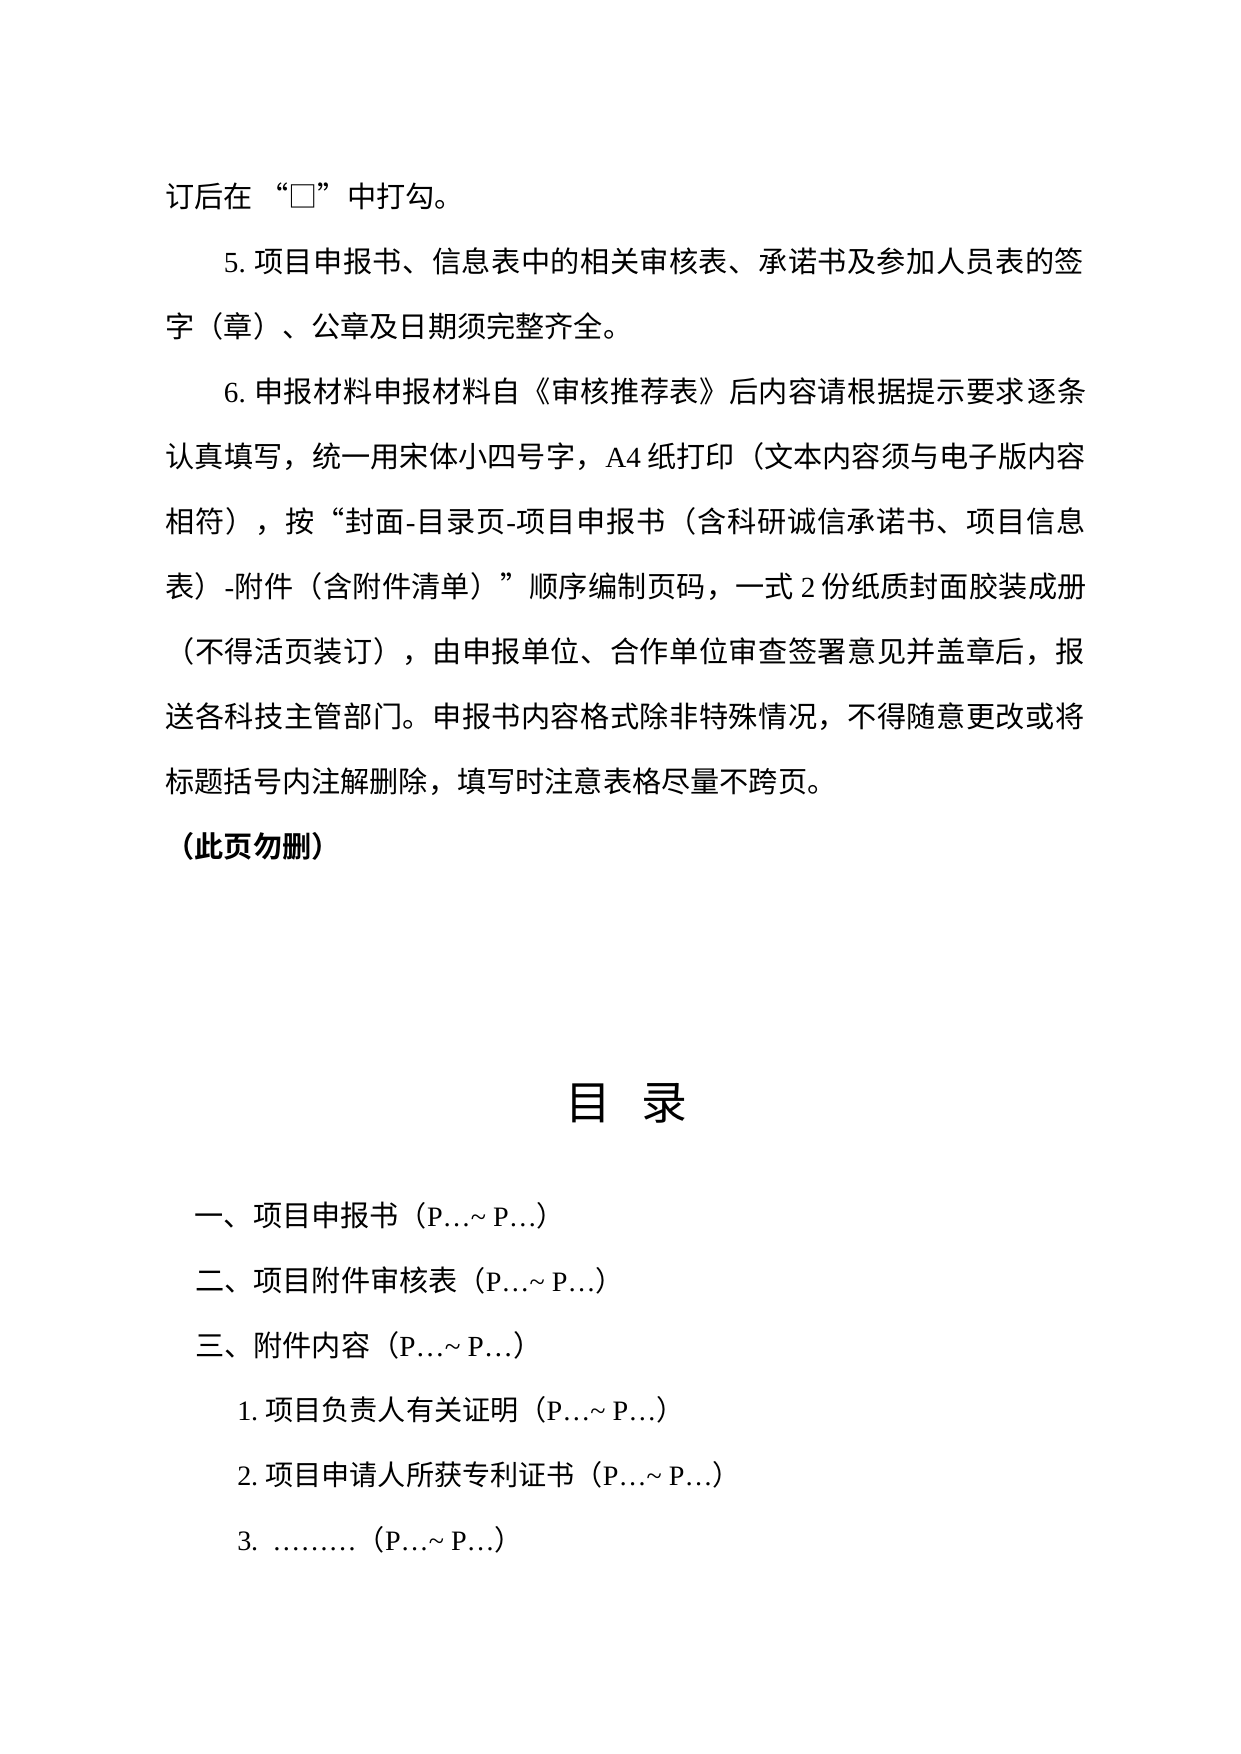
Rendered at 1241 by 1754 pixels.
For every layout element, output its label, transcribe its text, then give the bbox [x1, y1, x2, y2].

text 二、项目附件审核表（P…~ P…） [195, 1246, 1087, 1311]
text 三、附件内容（P…~ P…） [195, 1311, 1087, 1376]
text 3. ………（P…~ P…） [195, 1506, 1087, 1571]
text 2. 项目申请人所获专利证书（P…~ P…） [195, 1441, 1087, 1506]
text 1. 项目负责人有关证明（P…~ P…） [195, 1376, 1087, 1441]
text 6. 申报材料申报材料自《审核推荐表》后内容请根据提示要求逐条认真填写，统一用宋体小四号字，A4纸打印（文本内容须与电子版内容相符），按“封面-目录页-项目申报书（含科研诚信承诺书、项目信息表）-附件（含附件清单）”顺序编制页码，一式2份纸质封面胶装成册（不得活页装订），由申报单位、合作单位审查签署意见并盖章后，报送各科技主管部门。申报书内容格式除非特殊情况，不得随意更改或将标题括号内注解删除，填写时注意表格尽量不跨页。 [165, 357, 1087, 812]
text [165, 162, 1087, 227]
text （此页勿删） [165, 812, 1087, 877]
text 目 录 [165, 1051, 1087, 1148]
text 5. 项目申报书、信息表中的相关审核表、承诺书及参加人员表的签字（章）、公章及日期须完整齐全。 [165, 227, 1087, 357]
text 一、项目申报书（P…~ P…） [165, 1181, 1087, 1246]
